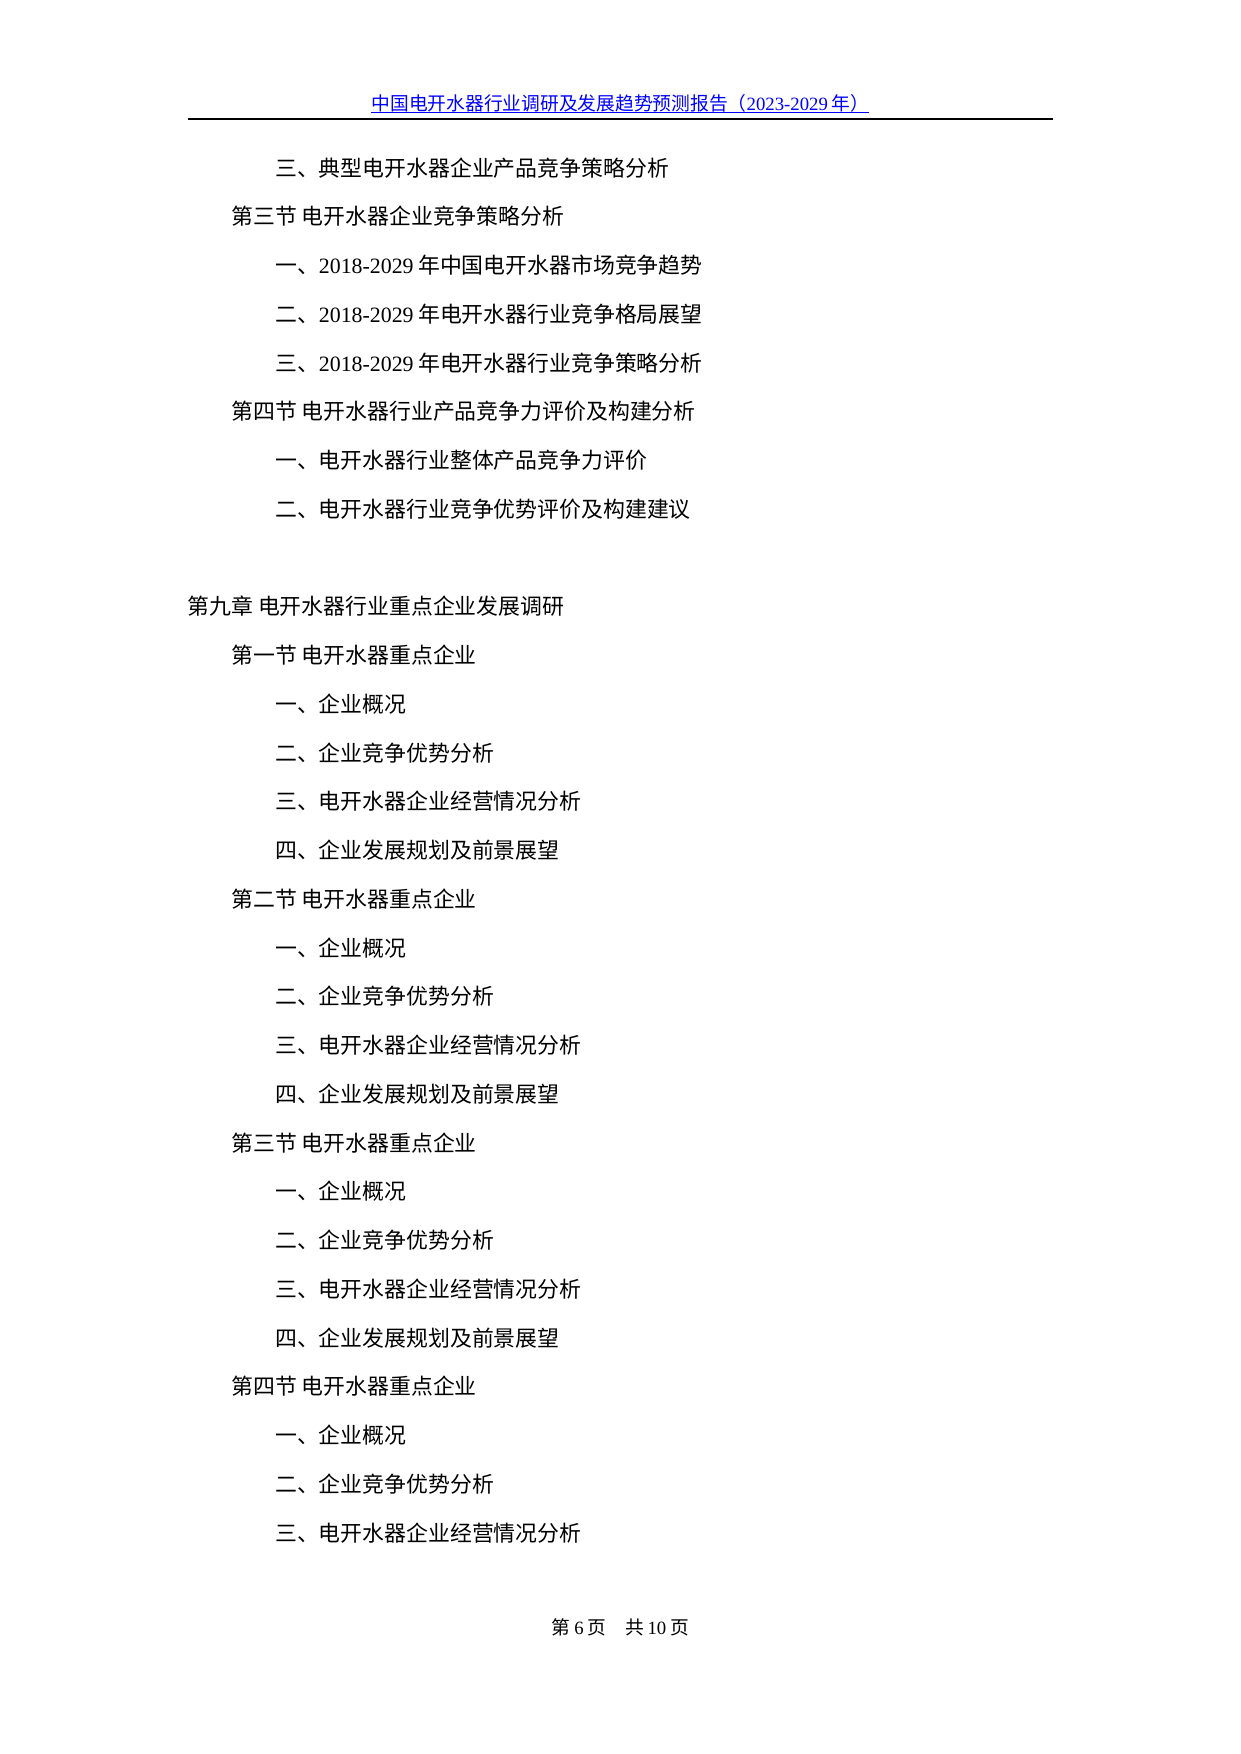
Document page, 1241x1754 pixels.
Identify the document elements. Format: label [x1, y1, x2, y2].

text [187, 150, 1053, 1548]
